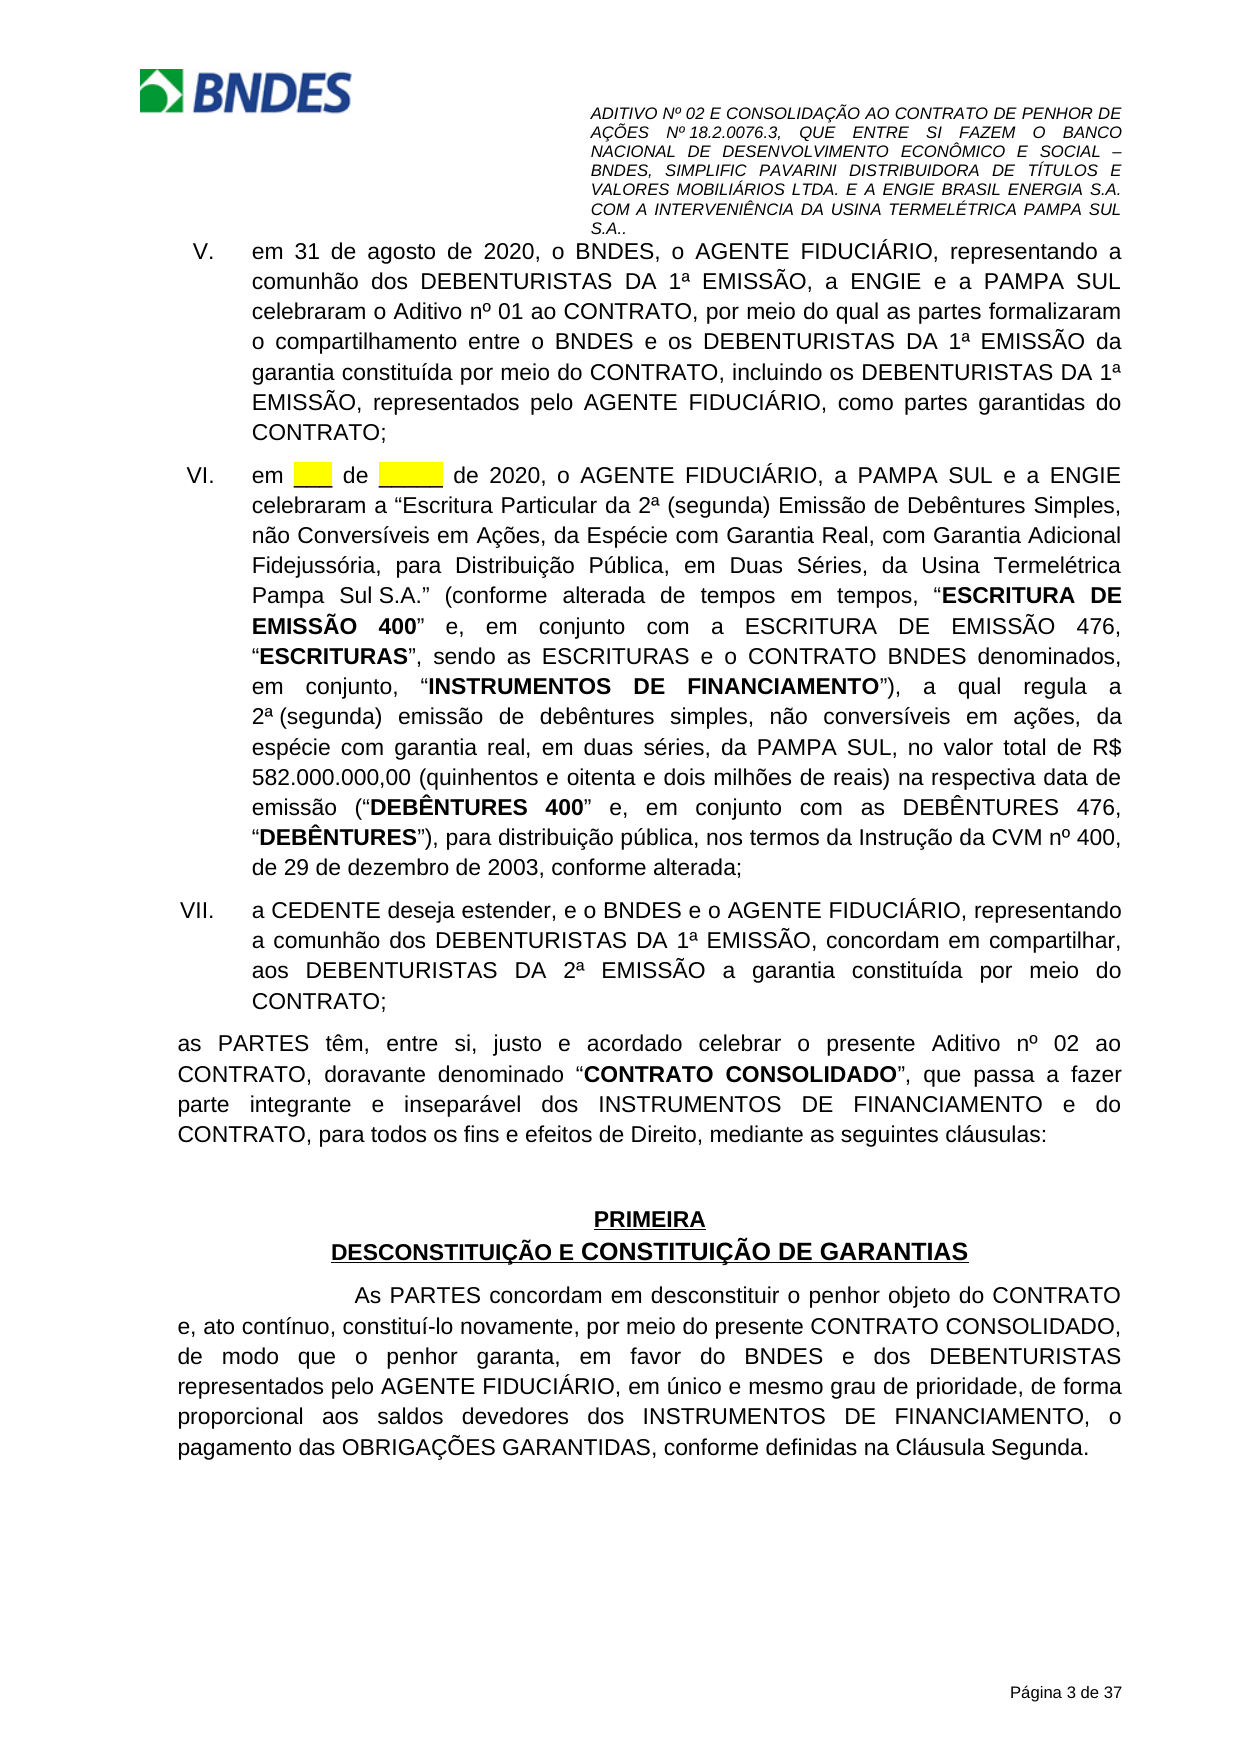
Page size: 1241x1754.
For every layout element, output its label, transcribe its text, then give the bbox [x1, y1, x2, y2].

list a CEDENTE deseja estender, e o BNDES e o AGENTE FIDUCIÁRIO, representando a comunhão dos DEBENTURISTAS DA 1ª EMISSÃO, concordam em compartilhar, aos DEBENTURISTAS DA 2ª EMISSÃO a garantia constituída por meio do CONTRATO; [214, 897, 1122, 1014]
text as PARTES têm, entre si, justo e acordado celebrar o presente Aditivo nº 02 ao CONTRATO, doravante denominado “CONTRATO CONSOLIDADO”, que passa a fazer parte integrante e inseparável dos INSTRUMENTOS DE FINANCIAMENTO e do CONTRATO, para todos os fins e efeitos de Direito, mediante as seguintes cláusulas: [177, 1030, 1122, 1147]
list em ___ de _____ de 2020, o AGENTE FIDUCIÁRIO, a PAMPA SUL e a ENGIE celebraram a “Escritura Particular da 2ª (segunda) Emissão de Debêntures Simples, não Conversíveis em Ações, da Espécie com Garantia Real, com Garantia Adicional Fidejussória, para Distribuição Pública, em Duas Séries, da Usina Termelétrica Pampa Sul S.A.” (conforme alterada de tempos em tempos, “ESCRITURA DE EMISSÃO 400” e, em conjunto com a ESCRITURA DE EMISSÃO 476, “ESCRITURAS”, sendo as ESCRITURAS e o CONTRATO BNDES denominados, em conjunto, “INSTRUMENTOS DE FINANCIAMENTO”), a qual regula a 2ª (segunda) emissão de debêntures simples, não conversíveis em ações, da espécie com garantia real, em duas séries, da PAMPA SUL, no valor total de R$ 582.000.000,00 (quinhentos e oitenta e dois milhões de reais) na respectiva data de emissão (“DEBÊNTURES 400” e, em conjunto com as DEBÊNTURES 476, “DEBÊNTURES”), para distribuição pública, nos termos da Instrução da CVM nº 400, de 29 de dezembro de 2003, conforme alterada; [214, 462, 1122, 881]
text PRIMEIRA DESCONSTITUIÇÃO E CONSTITUIÇÃO DE GARANTIAS [177, 1206, 1122, 1266]
text As PARTES concordam em desconstituir o penhor objeto do CONTRATO e, ato contínuo, constituí-lo novamente, por meio do presente CONTRATO CONSOLIDADO, de modo que o penhor garanta, em favor do BNDES e dos DEBENTURISTAS representados pelo AGENTE FIDUCIÁRIO, em único e mesmo grau de prioridade, de forma proporcional aos saldos devedores dos INSTRUMENTOS DE FINANCIAMENTO, o pagamento das OBRIGAÇÕES GARANTIDAS, conforme definidas na Cláusula Segunda. [177, 1282, 1122, 1460]
picture [140, 69, 353, 115]
list em 31 de agosto de 2020, o BNDES, o AGENTE FIDUCIÁRIO, representando a comunhão dos DEBENTURISTAS DA 1ª EMISSÃO, a ENGIE e a PAMPA SUL celebraram o Aditivo nº 01 ao CONTRATO, por meio do qual as partes formalizaram o compartilhamento entre o BNDES e os DEBENTURISTAS DA 1ª EMISSÃO da garantia constituída por meio do CONTRATO, incluindo os DEBENTURISTAS DA 1ª EMISSÃO, representados pelo AGENTE FIDUCIÁRIO, como partes garantidas do CONTRATO; [214, 238, 1122, 445]
